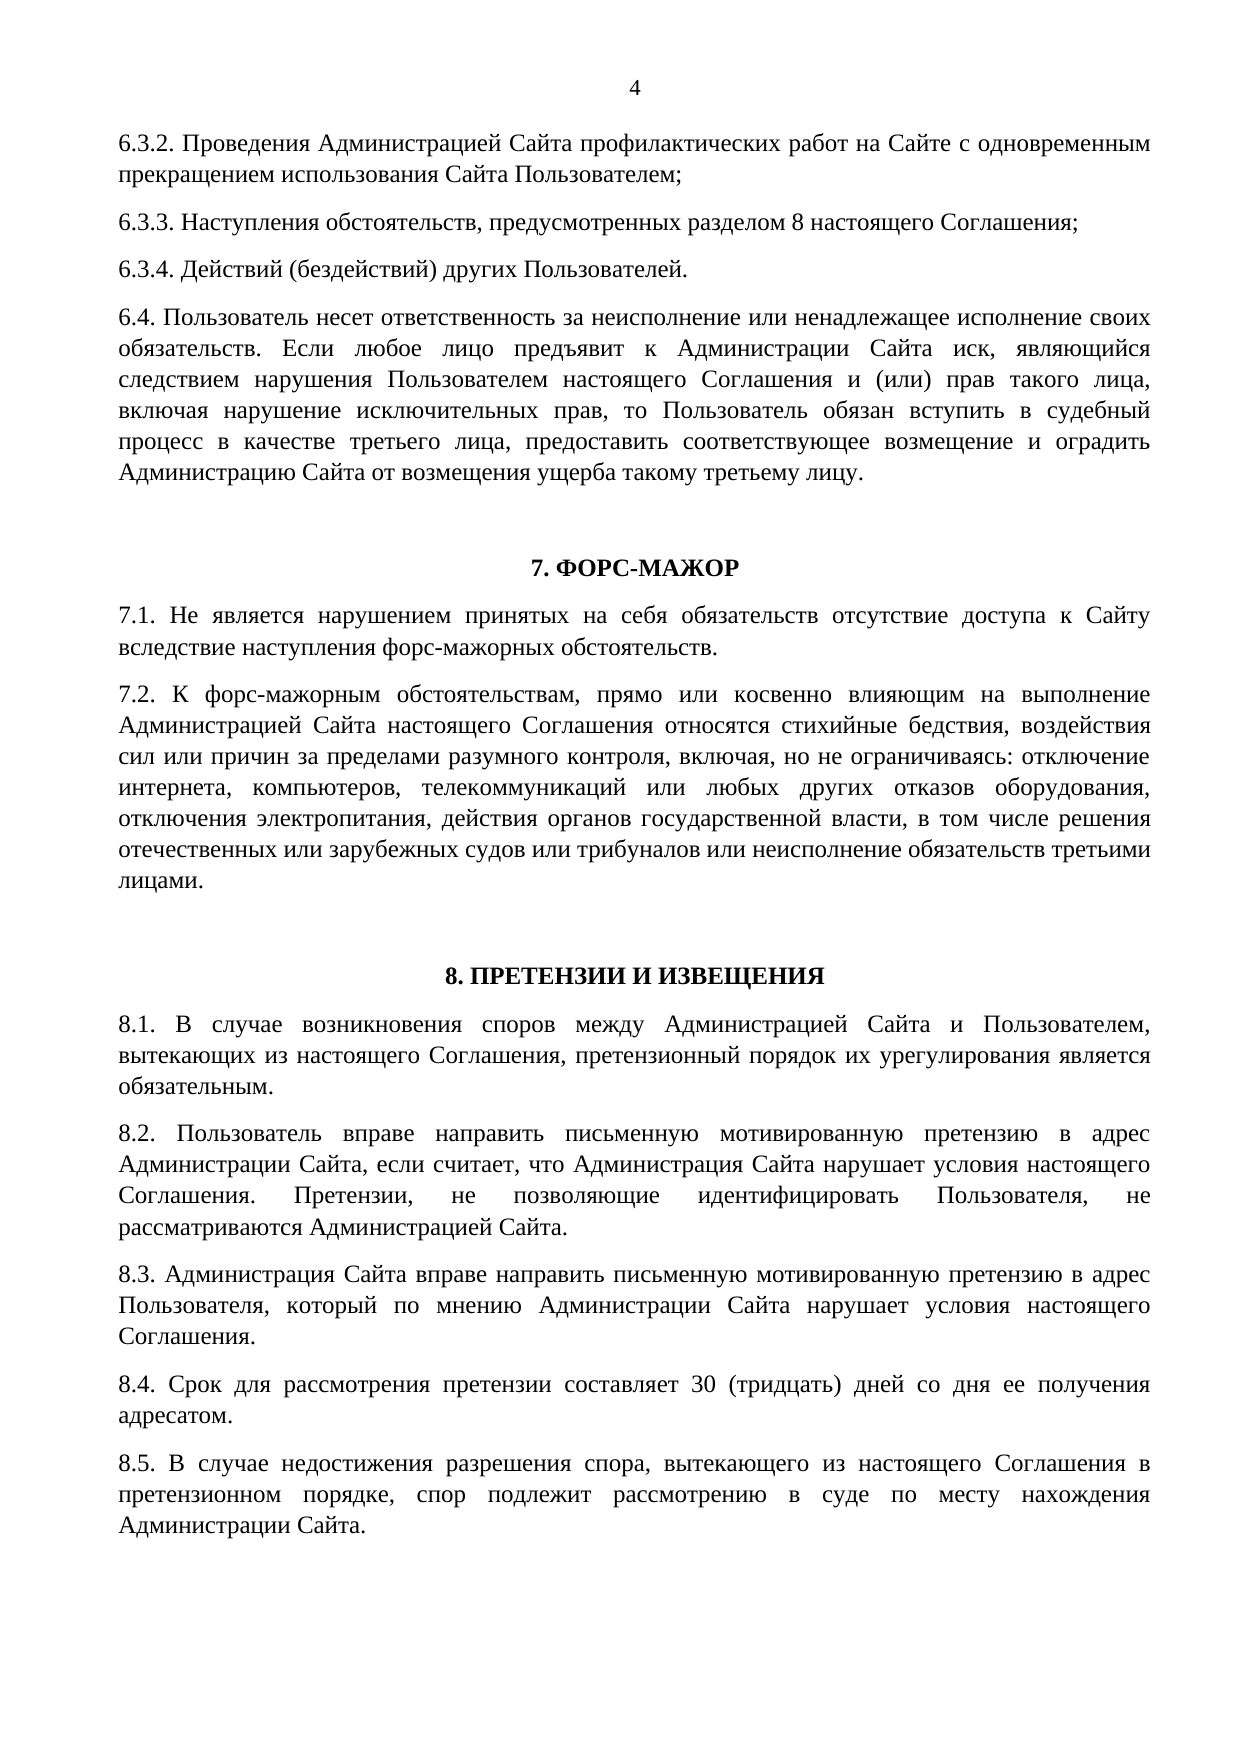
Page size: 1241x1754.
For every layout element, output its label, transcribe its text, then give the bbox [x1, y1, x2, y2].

text 8.3. Администрация Сайта вправе направить письменную мотивированную претензию в адрес Пользователя, который по мнению Администрации Сайта нарушает условия настоящего Соглашения. [118, 1259, 1152, 1350]
text 8.4. Срок для рассмотрения претензии составляет 30 (тридцать) дней со дня ее получения адресатом. [118, 1369, 1152, 1429]
text 7. ФОРС-МАЖОР [118, 553, 1152, 582]
text 8.5. В случае недостижения разрешения спора, вытекающего из настоящего Соглашения в претензионном порядке, спор подлежит рассмотрению в суде по месту нахождения Администрации Сайта. [118, 1448, 1152, 1539]
text 6.3.3. Наступления обстоятельств, предусмотренных разделом 8 настоящего Соглашения; [118, 207, 1152, 236]
text 7.2. К форс-мажорным обстоятельствам, прямо или косвенно влияющим на выполнение Администрацией Сайта настоящего Соглашения относятся стихийные бедствия, воздействия сил или причин за пределами разумного контроля, включая, но не ограничиваясь: отключение интернета, компьютеров, телекоммуникаций или любых других отказов оборудования, отключения электропитания, действия органов государственной власти, в том числе решения отечественных или зарубежных судов или трибуналов или неисполнение обязательств третьими лицами. [118, 679, 1152, 894]
text 8.2. Пользователь вправе направить письменную мотивированную претензию в адрес Администрации Сайта, если считает, что Администрация Сайта нарушает условия настоящего Соглашения. Претензии, не позволяющие идентифицировать Пользователя, не рассматриваются Администрацией Сайта. [118, 1118, 1152, 1240]
text 6.3.4. Действий (бездействий) других Пользователей. [118, 254, 1152, 283]
text 8.1. В случае возникновения споров между Администрацией Сайта и Пользователем, вытекающих из настоящего Соглашения, претензионный порядок их урегулирования является обязательным. [118, 1009, 1152, 1099]
text 7.1. Не является нарушением принятых на себя обязательств отсутствие доступа к Сайту вследствие наступления форс-мажорных обстоятельств. [118, 601, 1152, 660]
text 8. ПРЕТЕНЗИИ И ИЗВЕЩЕНИЯ [118, 961, 1152, 990]
text 6.3.2. Проведения Администрацией Сайта профилактических работ на Сайте с одновременным прекращением использования Сайта Пользователем; [118, 128, 1152, 188]
text 6.4. Пользователь несет ответственность за неисполнение или ненадлежащее исполнение своих обязательств. Если любое лицо предъявит к Администрации Сайта иск, являющийся следствием нарушения Пользователем настоящего Соглашения и (или) прав такого лица, включая нарушение исключительных прав, то Пользователь обязан вступить в судебный процесс в качестве третьего лица, предоставить соответствующее возмещение и оградить Администрацию Сайта от возмещения ущерба такому третьему лицу. [118, 302, 1152, 486]
